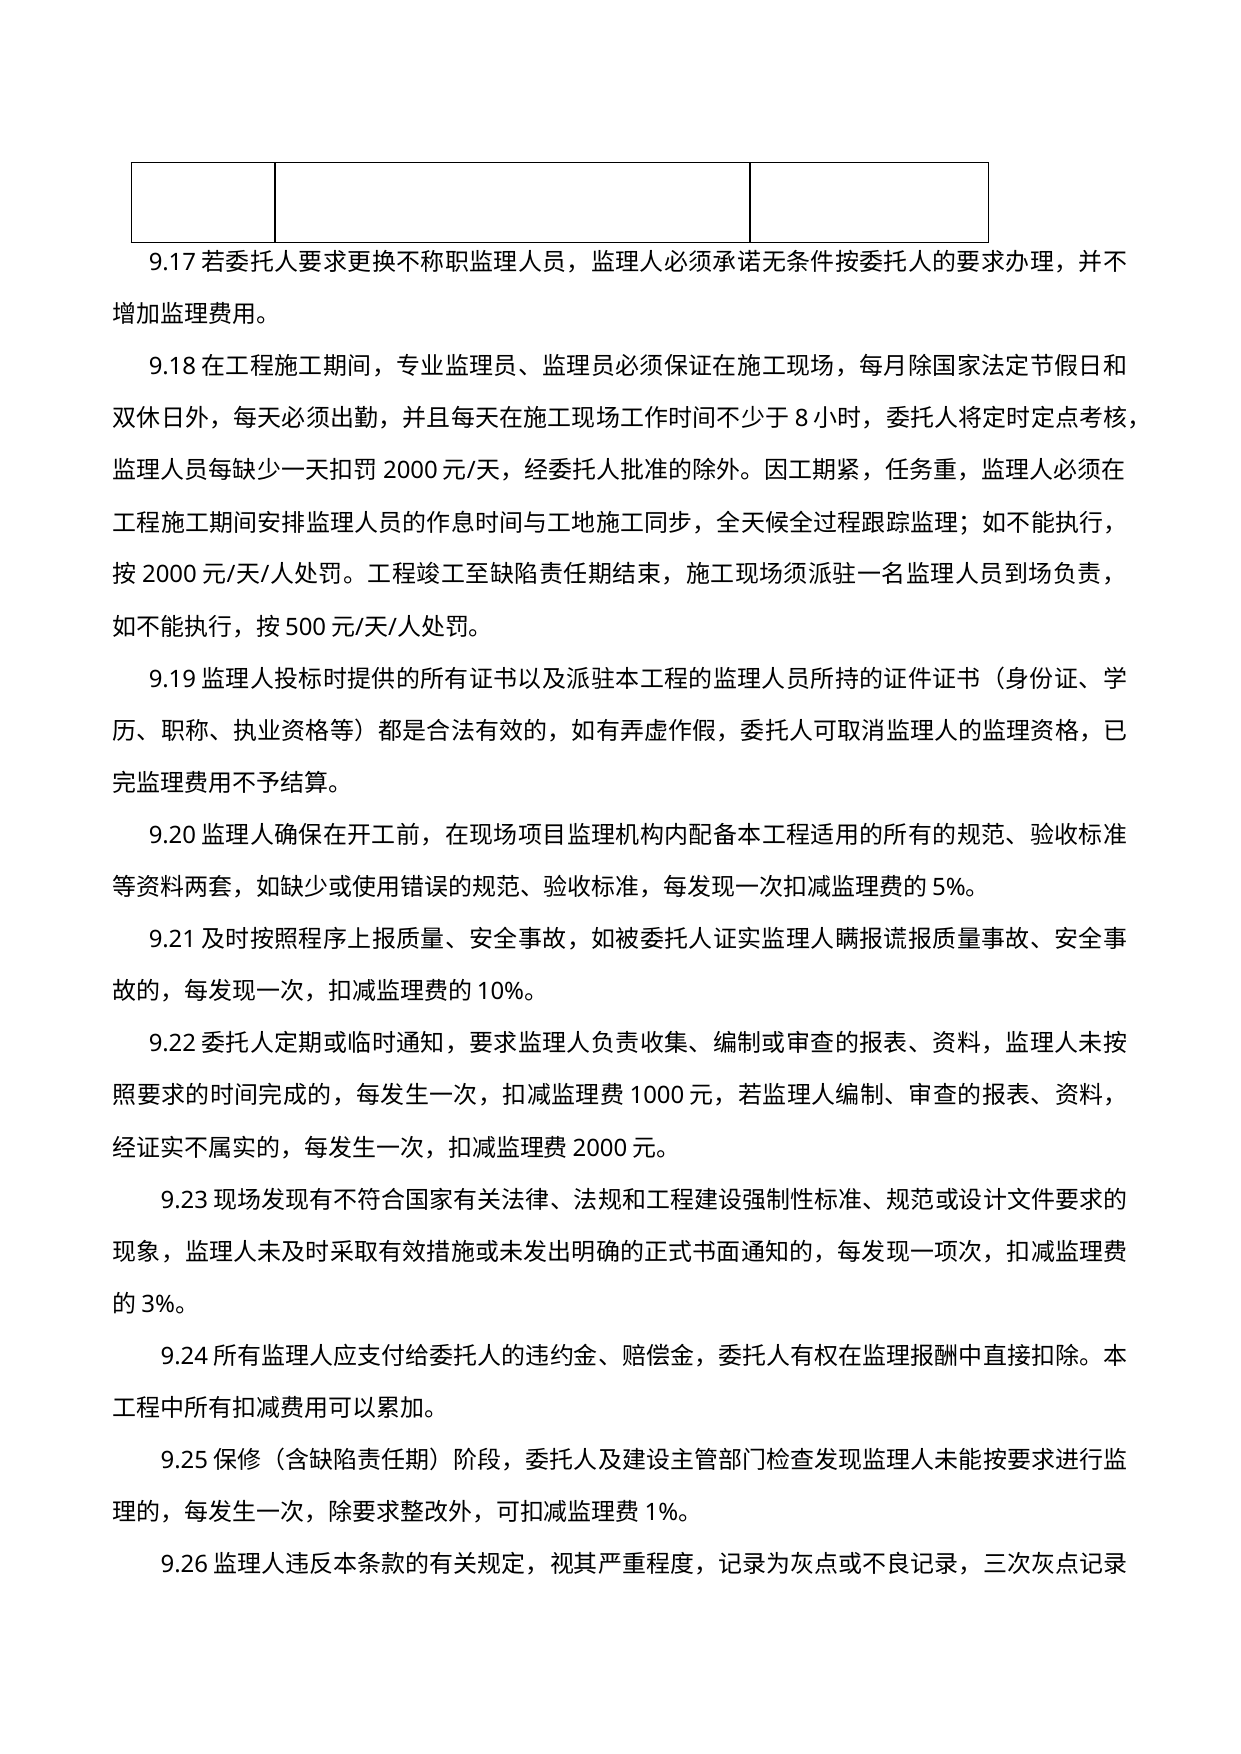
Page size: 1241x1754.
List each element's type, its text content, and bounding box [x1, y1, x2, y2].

text 9.23现场发现有不符合国家有关法律、法规和工程建设强制性标准、规范或设计文件要求的现象，监理人未及时采取有效措施或未发出明确的正式书面通知的，每发现一项次，扣减监理费的3%。 [112, 1180, 1128, 1319]
text 9.24所有监理人应支付给委托人的违约金、赔偿金，委托人有权在监理报酬中直接扣除。本工程中所有扣减费用可以累加。 [112, 1337, 1128, 1423]
table_cell [751, 163, 988, 242]
text 9.22委托人定期或临时通知，要求监理人负责收集、编制或审查的报表、资料，监理人未按照要求的时间完成的，每发生一次，扣减监理费1000元，若监理人编制、审查的报表、资料，经证实不属实的，每发生一次，扣减监理费2000元。 [112, 1024, 1128, 1163]
text 9.21及时按照程序上报质量、安全事故，如被委托人证实监理人瞒报谎报质量事故、安全事故的，每发现一次，扣减监理费的10%。 [112, 920, 1128, 1007]
text 9.19监理人投标时提供的所有证书以及派驻本工程的监理人员所持的证件证书（身份证、学历、职称、执业资格等）都是合法有效的，如有弄虚作假，委托人可取消监理人的监理资格，已完监理费用不予结算。 [112, 659, 1128, 798]
text 9.25保修（含缺陷责任期）阶段，委托人及建设主管部门检查发现监理人未能按要求进行监理的，每发生一次，除要求整改外，可扣减监理费1%。 [112, 1441, 1128, 1527]
table_cell [132, 163, 274, 242]
text 9.17若委托人要求更换不称职监理人员，监理人必须承诺无条件按委托人的要求办理，并不增加监理费用。 [112, 243, 1128, 329]
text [112, 1545, 1128, 1580]
table_cell [276, 163, 749, 242]
text 9.18在工程施工期间，专业监理员、监理员必须保证在施工现场，每月除国家法定节假日和双休日外，每天必须出勤，并且每天在施工现场工作时间不少于8小时，委托人将定时定点考核，监理人员每缺少一天扣罚2000元/天，经委托人批准的除外。因工期紧，任务重，监理人必须在工程施工期间安排监理人员的作息时间与工地施工同步，全天候全过程跟踪监理；如不能执行，按2000元/天/人处罚。工程竣工至缺陷责任期结束，施工现场须派驻一名监理人员到场负责，如不能执行，按500元/天/人处罚。 [112, 347, 1128, 642]
text 9.20监理人确保在开工前，在现场项目监理机构内配备本工程适用的所有的规范、验收标准等资料两套，如缺少或使用错误的规范、验收标准，每发现一次扣减监理费的5%。 [112, 815, 1128, 902]
